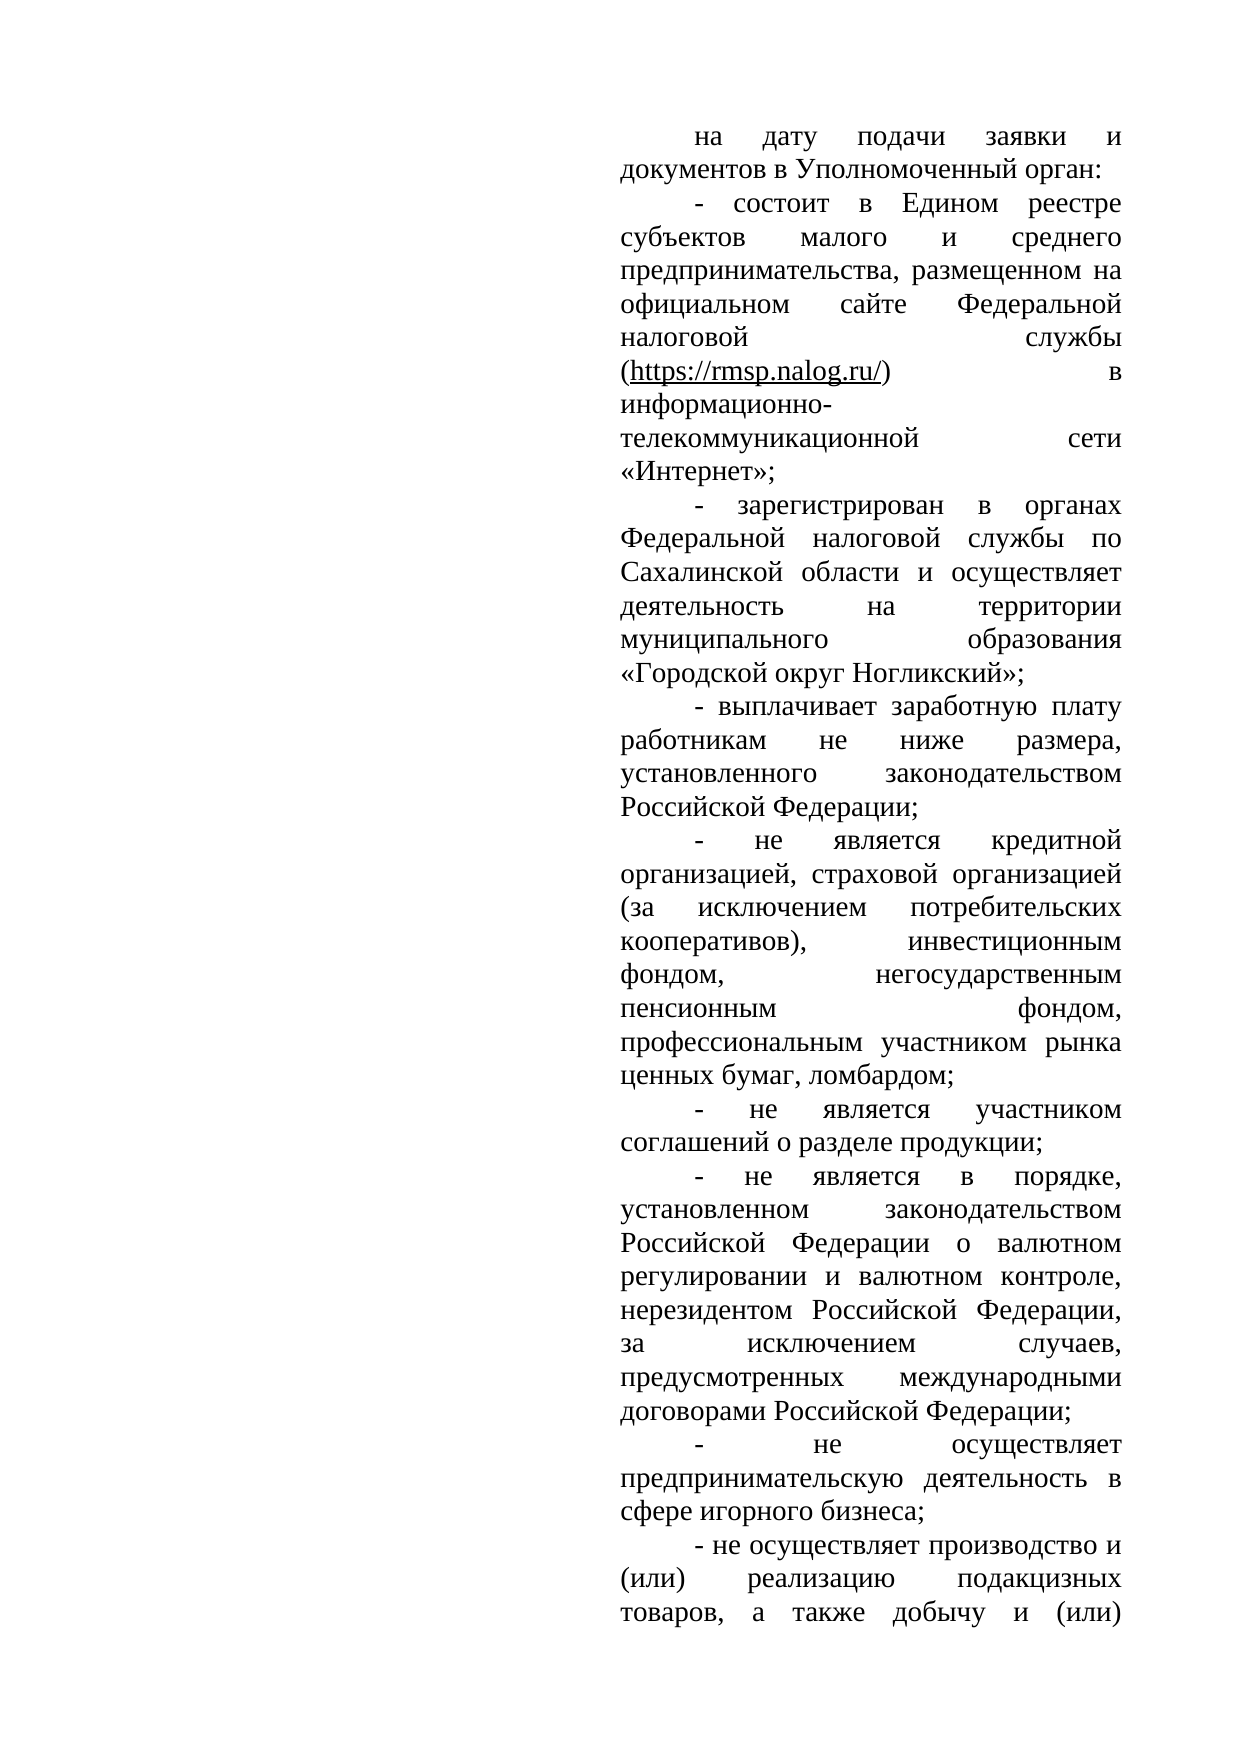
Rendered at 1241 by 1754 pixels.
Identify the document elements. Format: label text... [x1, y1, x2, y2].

text - выплачивает заработную плату работникам не ниже размера, установленного законодательством Российской Федерации; [620, 688, 1122, 822]
text - не является в порядке, установленном законодательством Российской Федерации о валютном регулировании и валютном контроле, нерезидентом Российской Федерации, за исключением случаев, предусмотренных международными договорами Российской Федерации; [620, 1158, 1122, 1426]
text - не является участником соглашений о разделе продукции; [620, 1091, 1122, 1158]
text - зарегистрирован в органах Федеральной налоговой службы по Сахалинской области и осуществляет деятельность на территории муниципального образования «Городской округ Ногликский»; [620, 487, 1122, 688]
text на дату подачи заявки и документов в Уполномоченный орган: [620, 118, 1122, 185]
text - состоит в Едином реестре субъектов малого и среднего предпринимательства, размещенном на официальном сайте Федеральной налоговой службы (https://rmsp.nalog.ru/) в информационно-телекоммуникационной сети «Интернет»; [620, 185, 1122, 487]
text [620, 1527, 1122, 1627]
text - не осуществляет предпринимательскую деятельность в сфере игорного бизнеса; [620, 1426, 1122, 1527]
text - не является кредитной организацией, страховой организацией (за исключением потребительских кооперативов), инвестиционным фондом, негосударственным пенсионным фондом, профессиональным участником рынка ценных бумаг, ломбардом; [620, 822, 1122, 1091]
